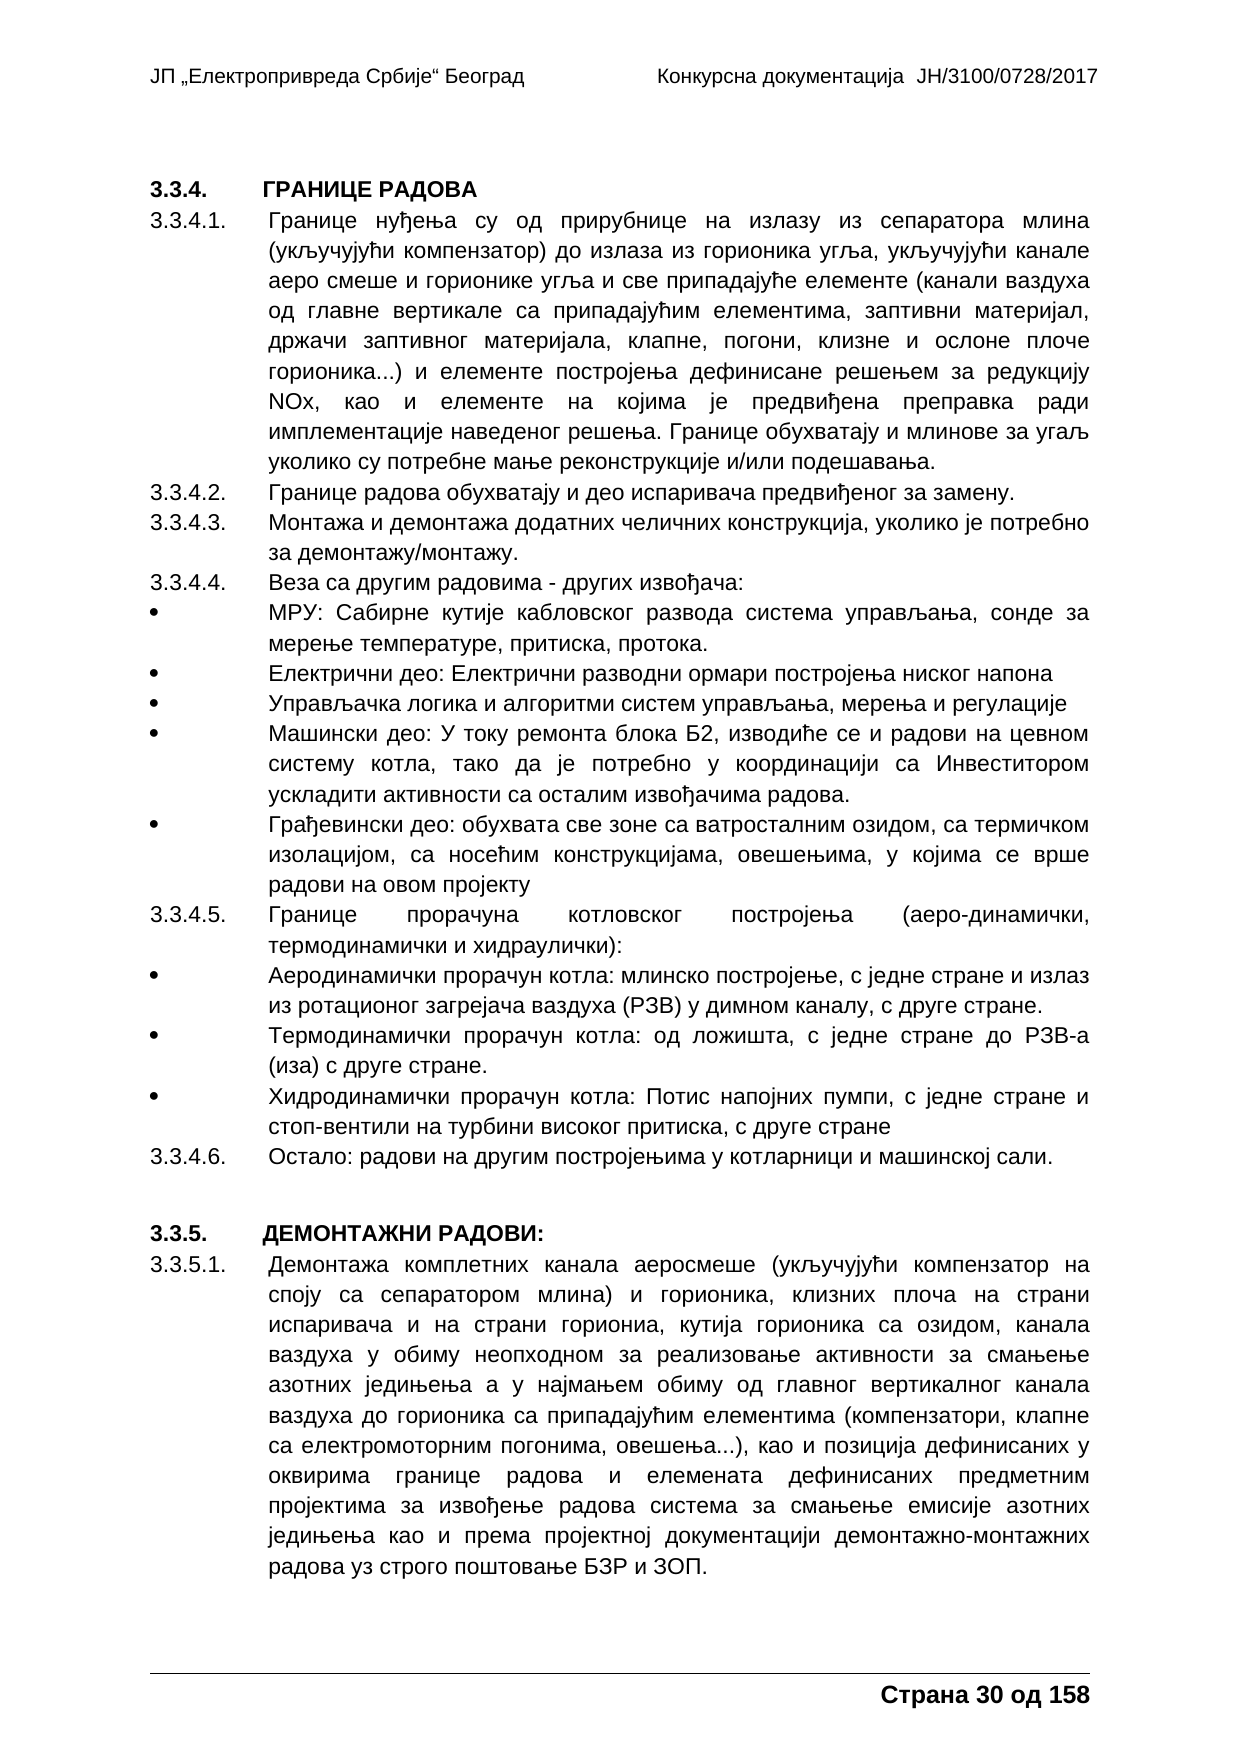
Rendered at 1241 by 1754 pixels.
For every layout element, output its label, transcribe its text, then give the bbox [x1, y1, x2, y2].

list Веза са другим радовима - других извођача: [150, 569, 1090, 595]
list Електрични део: Електрични разводни ормари постројења ниског напона [150, 660, 1090, 686]
list Границе нуђења су од прирубнице на излазу из сепаратора млина (укључујући компензатор) до излаза из горионика угља, укључујући канале аеро смеше и горионике угља и све припадајуће елементе (канали ваздуха од главне вертикале са припадајућим елементима, заптивни материјал, држачи заптивног материјала, клапне, погони, клизне и ослоне плоче горионика...) и елементе постројења дефинисане решењем за редукцију NОx, као и елементе на којима је предвиђена преправка ради имплементације наведеног решења. Границе обухватају и млинове за угаљ уколико су потребне мање реконструкције и/или подешавања. [150, 207, 1090, 474]
list Монтажа и демонтажа додатних челичних конструкција, уколико је потребно за демонтажу/монтажу. [150, 509, 1090, 565]
list Демонтажа комплетних канала аеросмеше (укључујући компензатор на споју са сепаратором млина) и горионика, клизних плоча на страни испаривача и на страни гориониа, кутија горионика са озидом, канала ваздуха у обиму неопходном за реализовање активности за смањење азотних једињења а у најмањем обиму од главног вертикалног канала ваздуха до горионика са припадајућим елементима (компензатори, клапне са електромоторним погонима, овешења...), као и позиција дефинисаних у оквирима границе радова и елемената дефинисаних предметним пројектима за извођење радова система за смањење емисије азотних једињења као и према пројектној документацији демонтажно-монтажних радова уз строго поштовање БЗР и ЗОП. [150, 1251, 1090, 1579]
list Границе радова обухватају и део испаривача предвиђеног за замену. [150, 478, 1090, 505]
list МРУ: Сабирне кутије кабловског развода система управљања, сонде за мерење температуре, притиска, протока. [150, 599, 1090, 656]
list Грађевински део: обухвата све зоне са ватросталним озидом, са термичком изолацијом, са носећим конструкцијама, овешењима, у којима се врше радови на овом пројекту [150, 811, 1090, 897]
list Управљачка логика и алгоритми систем управљања, мерења и регулације [150, 690, 1090, 716]
list ДЕМОНТАЖНИ РАДОВИ: [150, 1220, 1090, 1247]
list Машински део: У току ремонта блока Б2, изводиће се и радови на цевном систему котла, тако да је потребно у координацији са Инвеститором ускладити активности са осталим извођачима радова. [150, 720, 1090, 807]
list Границе прорачуна котловског постројења (аеро-динамички, термодинамички и хидраулички): [150, 901, 1090, 958]
list Аеродинамички прорачун котла: млинско постројење, с једне стране и излаз из ротационог загрејача ваздуха (РЗВ) у димном каналу, с друге стране. [150, 962, 1090, 1018]
list Термодинамички прорачун котла: од ложишта, с једне стране до РЗВ-а (иза) с друге стране. [150, 1022, 1090, 1079]
list ГРАНИЦЕ РАДОВА [150, 176, 1090, 203]
list Остало: радови на другим постројењима у котларници и машинској сали. [150, 1143, 1090, 1169]
list Хидродинамички прорачун котла: Потис напојних пумпи, с једне стране и стоп-вентили на турбини високог притиска, с друге стране [150, 1083, 1090, 1139]
